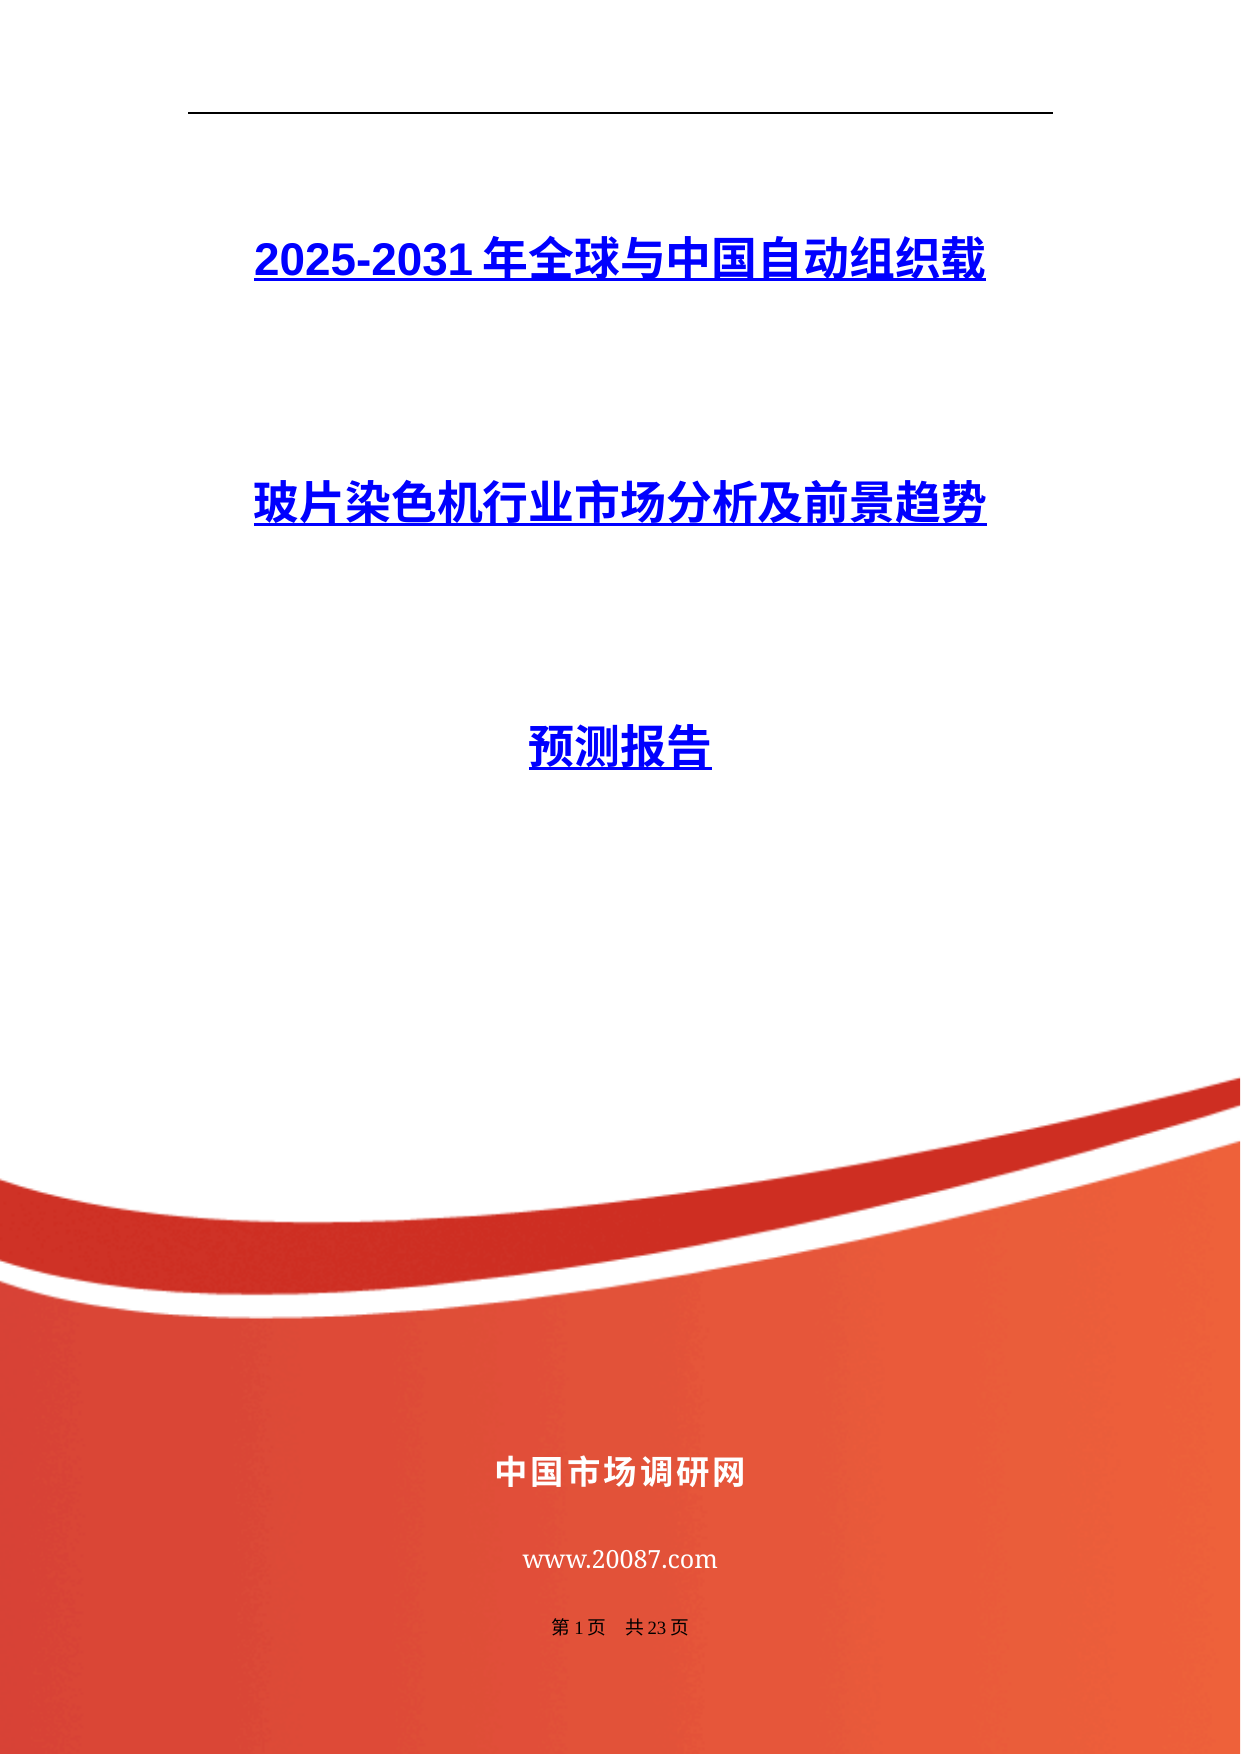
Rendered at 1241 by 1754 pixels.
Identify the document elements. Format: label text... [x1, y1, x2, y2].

subtitle 中国市场调研网 [187, 1437, 1053, 1502]
text www.20087.com [187, 1526, 1053, 1591]
table_header 2025-2031年全球与中国自动组织载玻片染色机行业市场分析及前景趋势预测报告 [188, 207, 1053, 871]
picture [0, 1006, 1241, 1754]
